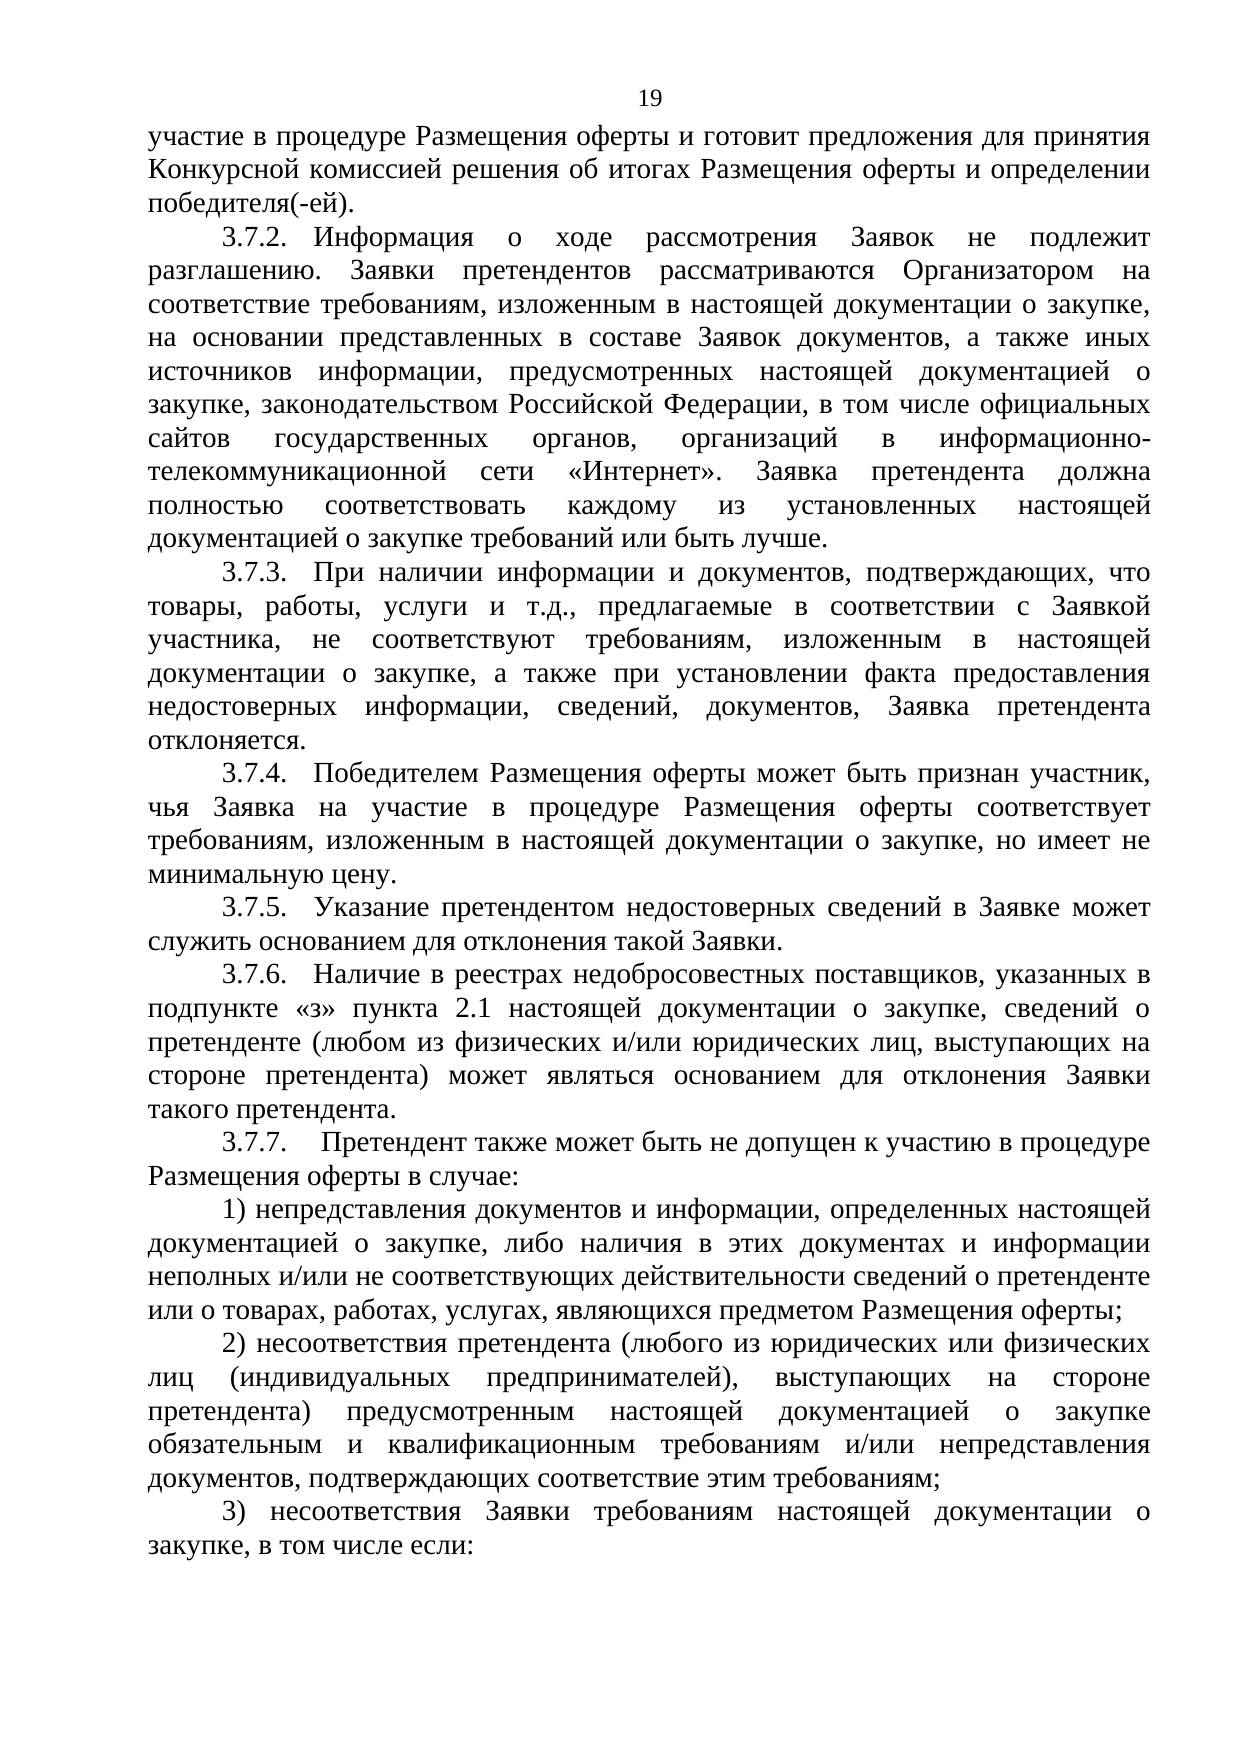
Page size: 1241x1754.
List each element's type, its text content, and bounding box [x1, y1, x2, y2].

list Информация о ходе рассмотрения Заявок не подлежит разглашению. Заявки претендентов рассматриваются Организатором на соответствие требованиям, изложенным в настоящей документации о закупке, на основании представленных в составе Заявок документов, а также иных источников информации, предусмотренных настоящей документацией о закупке, законодательством Российской Федерации, в том числе официальных сайтов государственных органов, организаций в информационно-телекоммуникационной сети «Интернет». Заявка претендента должна полностью соответствовать каждому из установленных настоящей документацией о закупке требований или быть лучше. [148, 219, 1152, 554]
list Указание претендентом недостоверных сведений в Заявке может служить основанием для отклонения такой Заявки. [148, 889, 1152, 957]
list Победителем Размещения оферты может быть признан участник, чья Заявка на участие в процедуре Размещения оферты соответствует требованиям, изложенным в настоящей документации о закупке, но имеет не минимальную цену. [148, 755, 1152, 889]
text 3) несоответствия Заявки требованиям настоящей документации о закупке, в том числе если: [148, 1493, 1152, 1560]
list Претендент также может быть не допущен к участию в процедуре Размещения оферты в случае: [148, 1124, 1152, 1191]
list Наличие в реестрах недобросовестных поставщиков, указанных в подпункте «з» пункта 2.1 настоящей документации о закупке, сведений о претенденте (любом из физических и/или юридических лиц, выступающих на стороне претендента) может являться основанием для отклонения Заявки такого претендента. [148, 957, 1152, 1124]
list При наличии информации и документов, подтверждающих, что товары, работы, услуги и т.д., предлагаемые в соответствии с Заявкой участника, не соответствуют требованиям, изложенным в настоящей документации о закупке, а также при установлении факта предоставления недостоверных информации, сведений, документов, Заявка претендента отклоняется. [148, 554, 1152, 755]
text 1) непредставления документов и информации, определенных настоящей документацией о закупке, либо наличия в этих документах и информации неполных и/или не соответствующих действительности сведений о претенденте или о товарах, работах, услугах, являющихся предметом Размещения оферты; [148, 1191, 1152, 1326]
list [148, 118, 1152, 219]
text 2) несоответствия претендента (любого из юридических или физических лиц (индивидуальных предпринимателей), выступающих на стороне претендента) предусмотренным настоящей документацией о закупке обязательным и квалификационным требованиям и/или непредставления документов, подтверждающих соответствие этим требованиям; [148, 1326, 1152, 1493]
